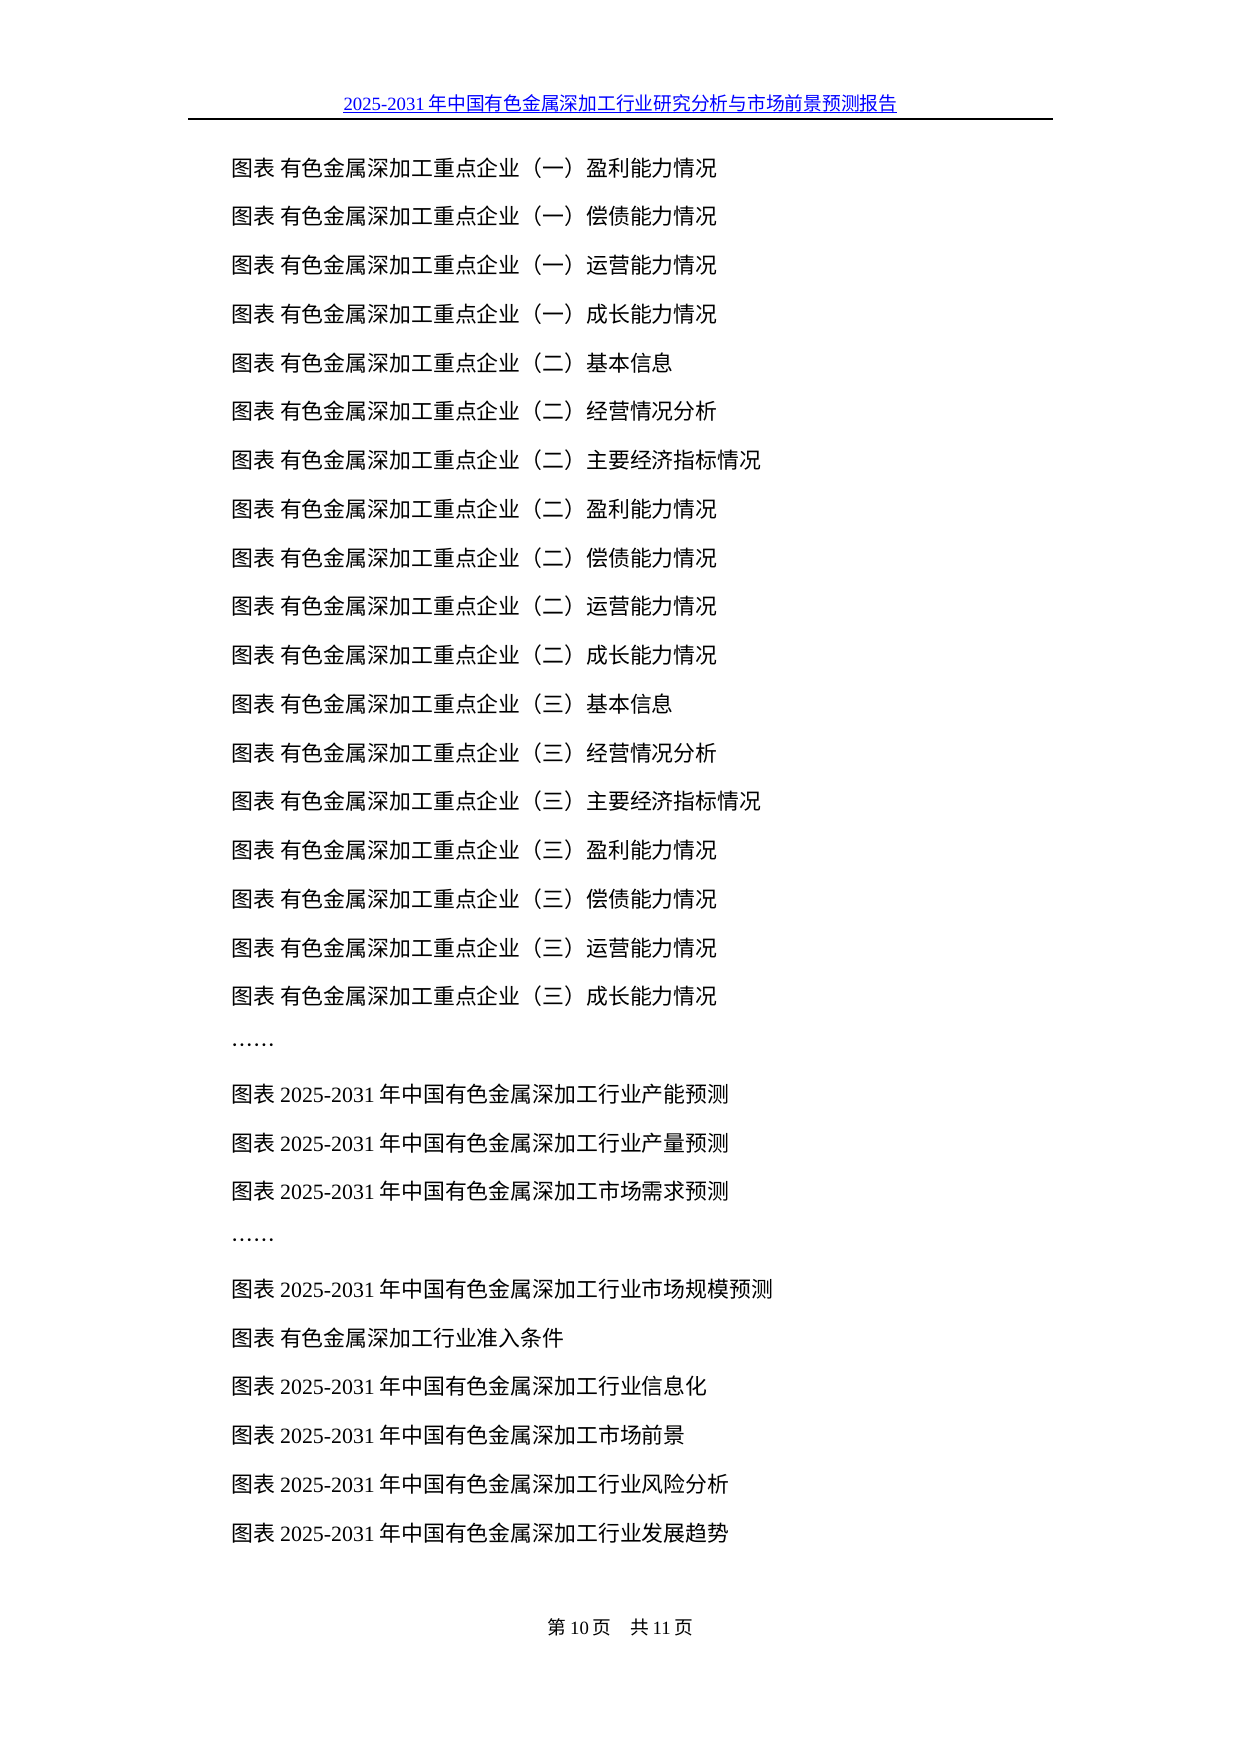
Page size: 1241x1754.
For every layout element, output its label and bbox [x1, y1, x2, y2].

text [187, 150, 1053, 1548]
